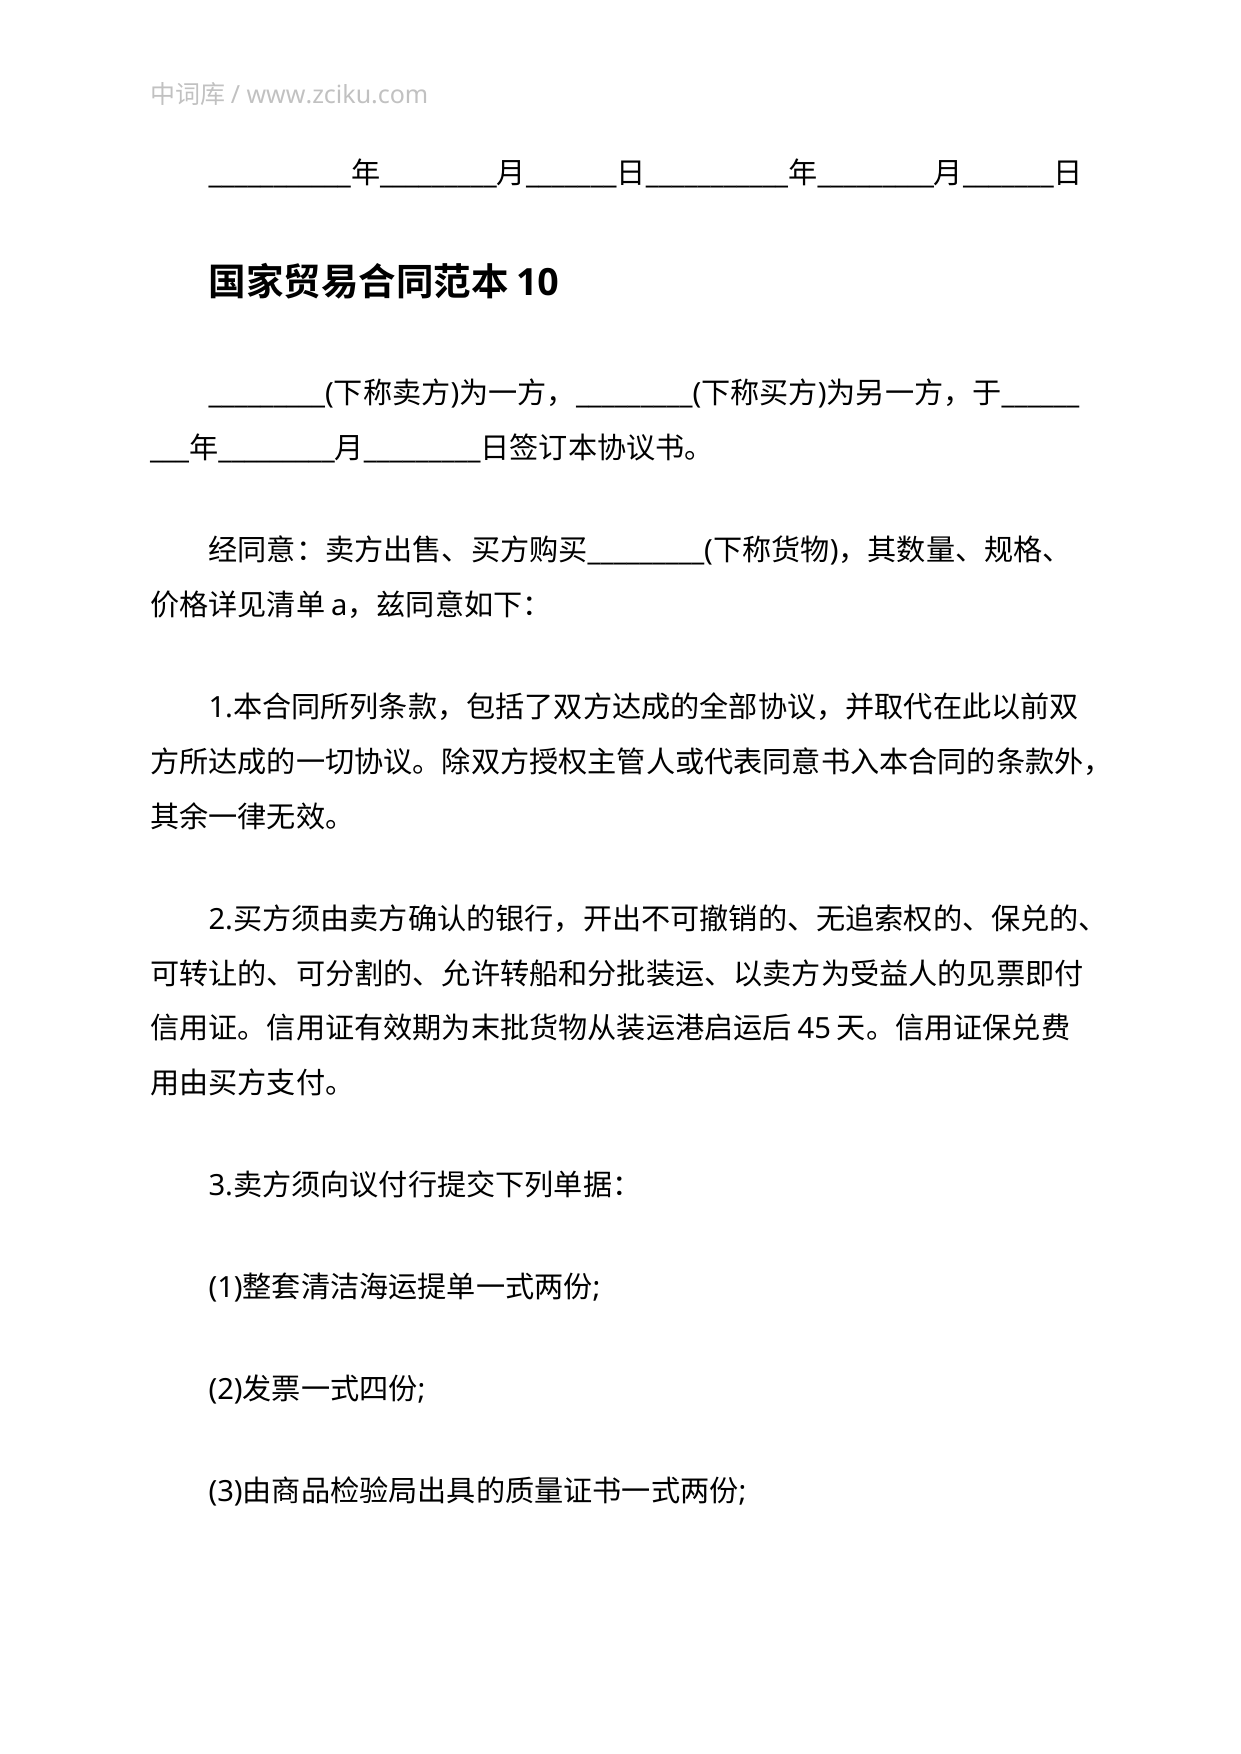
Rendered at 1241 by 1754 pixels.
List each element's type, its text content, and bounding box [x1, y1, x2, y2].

text 1.本合同所列条款，包括了双方达成的全部协议，并取代在此以前双方所达成的一切协议。除双方授权主管人或代表同意书入本合同的条款外，其余一律无效。 [150, 683, 1090, 836]
text 经同意：卖方出售、买方购买_________(下称货物)，其数量、规格、价格详见清单a，兹同意如下： [150, 527, 1090, 624]
text 2.买方须由卖方确认的银行，开出不可撤销的、无追索权的、保兑的、可转让的、可分割的、允许转船和分批装运、以卖方为受益人的见票即付信用证。信用证有效期为末批货物从装运港启运后45天。信用证保兑费用由买方支付。 [150, 895, 1090, 1102]
text 国家贸易合同范本10 [150, 252, 1090, 306]
text 3.卖方须向议付行提交下列单据： [150, 1162, 1090, 1204]
text _________(下称卖方)为一方，_________(下称买方)为另一方，于_________年_________月_________日签订本协议书。 [150, 369, 1090, 467]
text ___________年_________月_______日___________年_________月_______日 [150, 150, 1090, 192]
text (1)整套清洁海运提单一式两份; [150, 1264, 1090, 1306]
text (3)由商品检验局出具的质量证书一式两份; [150, 1468, 1090, 1510]
text (2)发票一式四份; [150, 1366, 1090, 1408]
